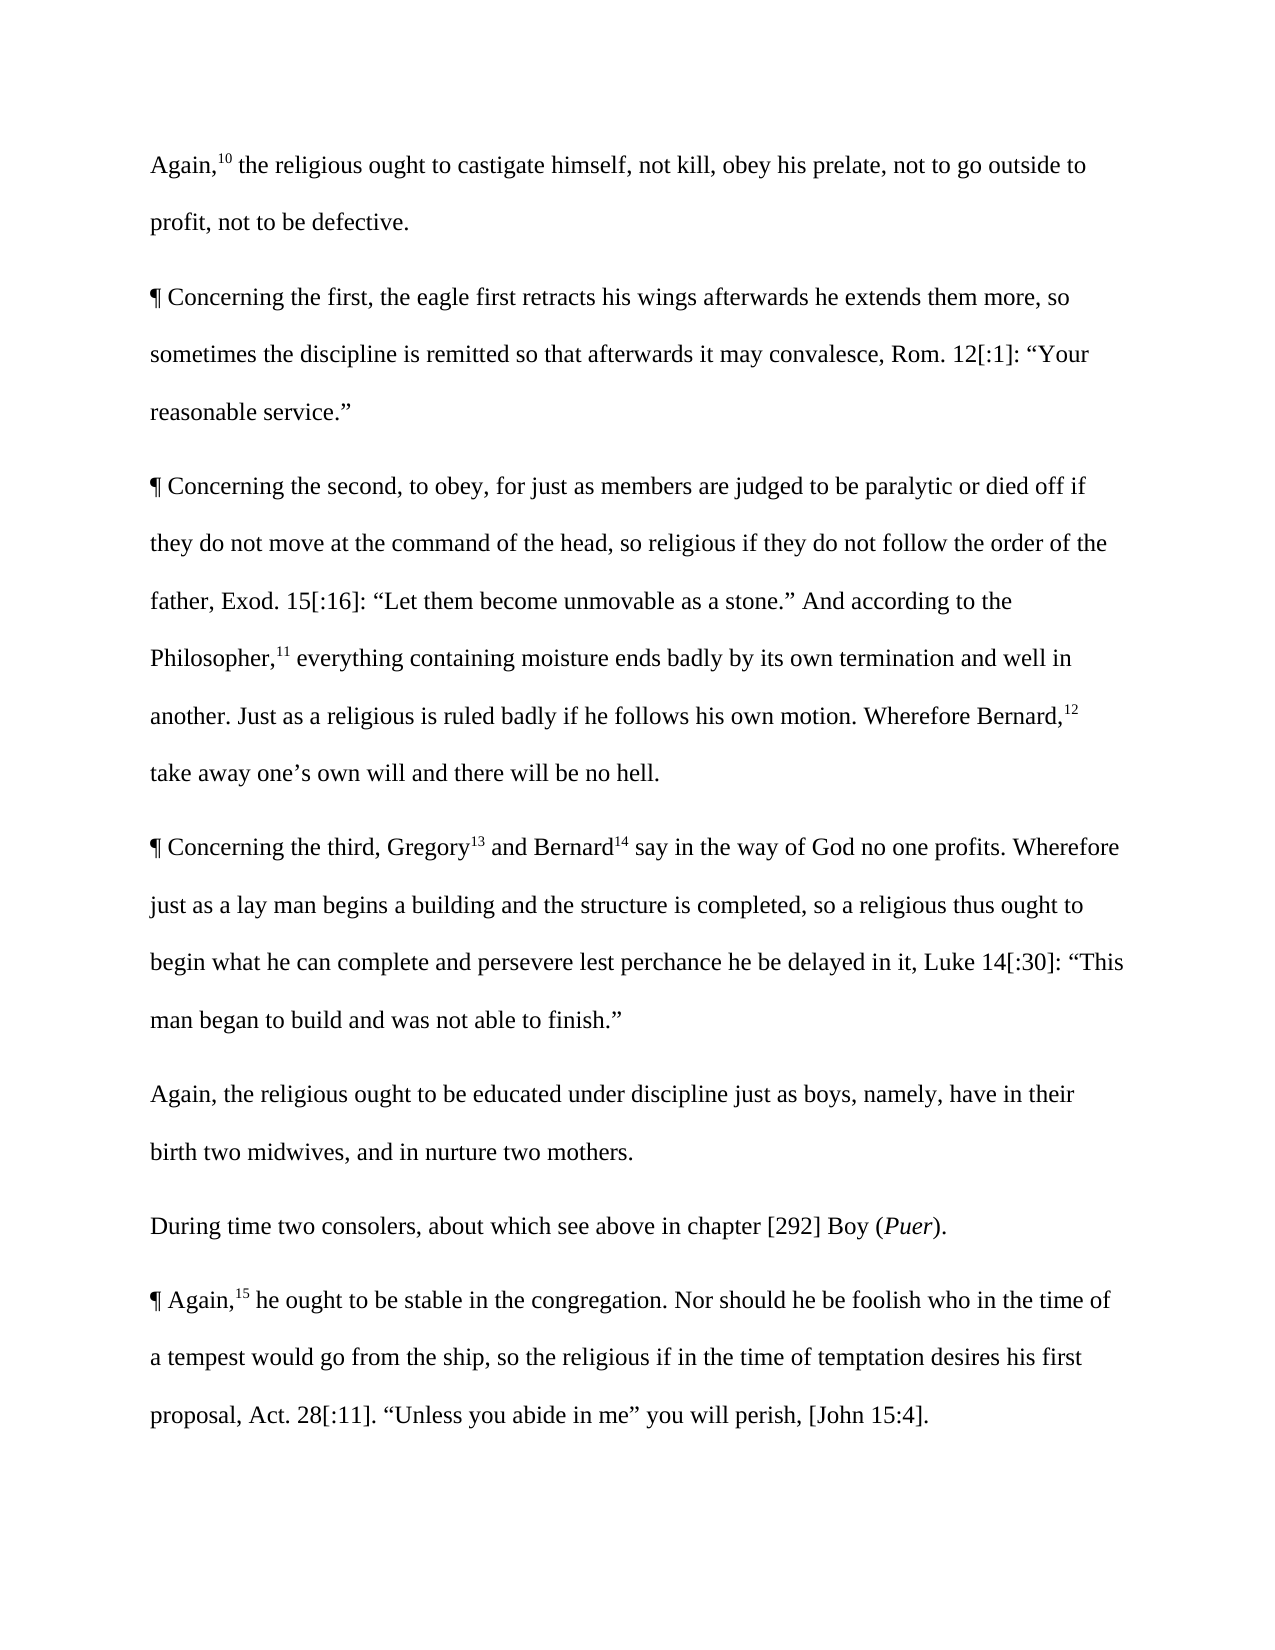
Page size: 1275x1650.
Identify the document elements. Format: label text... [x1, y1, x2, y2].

text Again, the religious ought to be educated under discipline just as boys, namely, have in their birth two midwives, and in nurture two mothers. [150, 1079, 1125, 1165]
text ¶ Concerning the third, Gregory and Bernard say in the way of God no one profits. Wherefore just as a lay man begins a building and the structure is completed, so a religious thus ought to begin what he can complete and persevere lest perchance he be delayed in it, Luke 14[:30]: “This man began to build and was not able to finish.” [150, 832, 1125, 1034]
text ¶ Concerning the first, the eagle first retracts his wings afterwards he extends them more, so sometimes the discipline is remitted so that afterwards it may convalesce, Rom. 12[:1]: “Your reasonable service.” [150, 282, 1125, 425]
text ¶ Concerning the second, to obey, for just as members are judged to be paralytic or died off if they do not move at the command of the head, so religious if they do not follow the order of the father, Exod. 15[:16]: “Let them become unmovable as a stone.” And according to the Philosopher, everything containing moisture ends badly by its own termination and well in another. Just as a religious is ruled badly if he follows his own motion. Wherefore Bernard, take away one’s own will and there will be no hell. [150, 471, 1125, 787]
text Again, the religious ought to castigate himself, not kill, obey his prelate, not to go outside to profit, not to be defective. [150, 150, 1125, 236]
text During time two consolers, about which see above in chapter [292] Boy (Puer). [150, 1211, 1125, 1239]
text ¶ Again, he ought to be stable in the congregation. Nor should he be foolish who in the time of a tempest would go from the ship, so the religious if in the time of temptation desires his first proposal, Act. 28[:11]. “Unless you abide in me” you will perish, [John 15:4]. [150, 1285, 1125, 1429]
